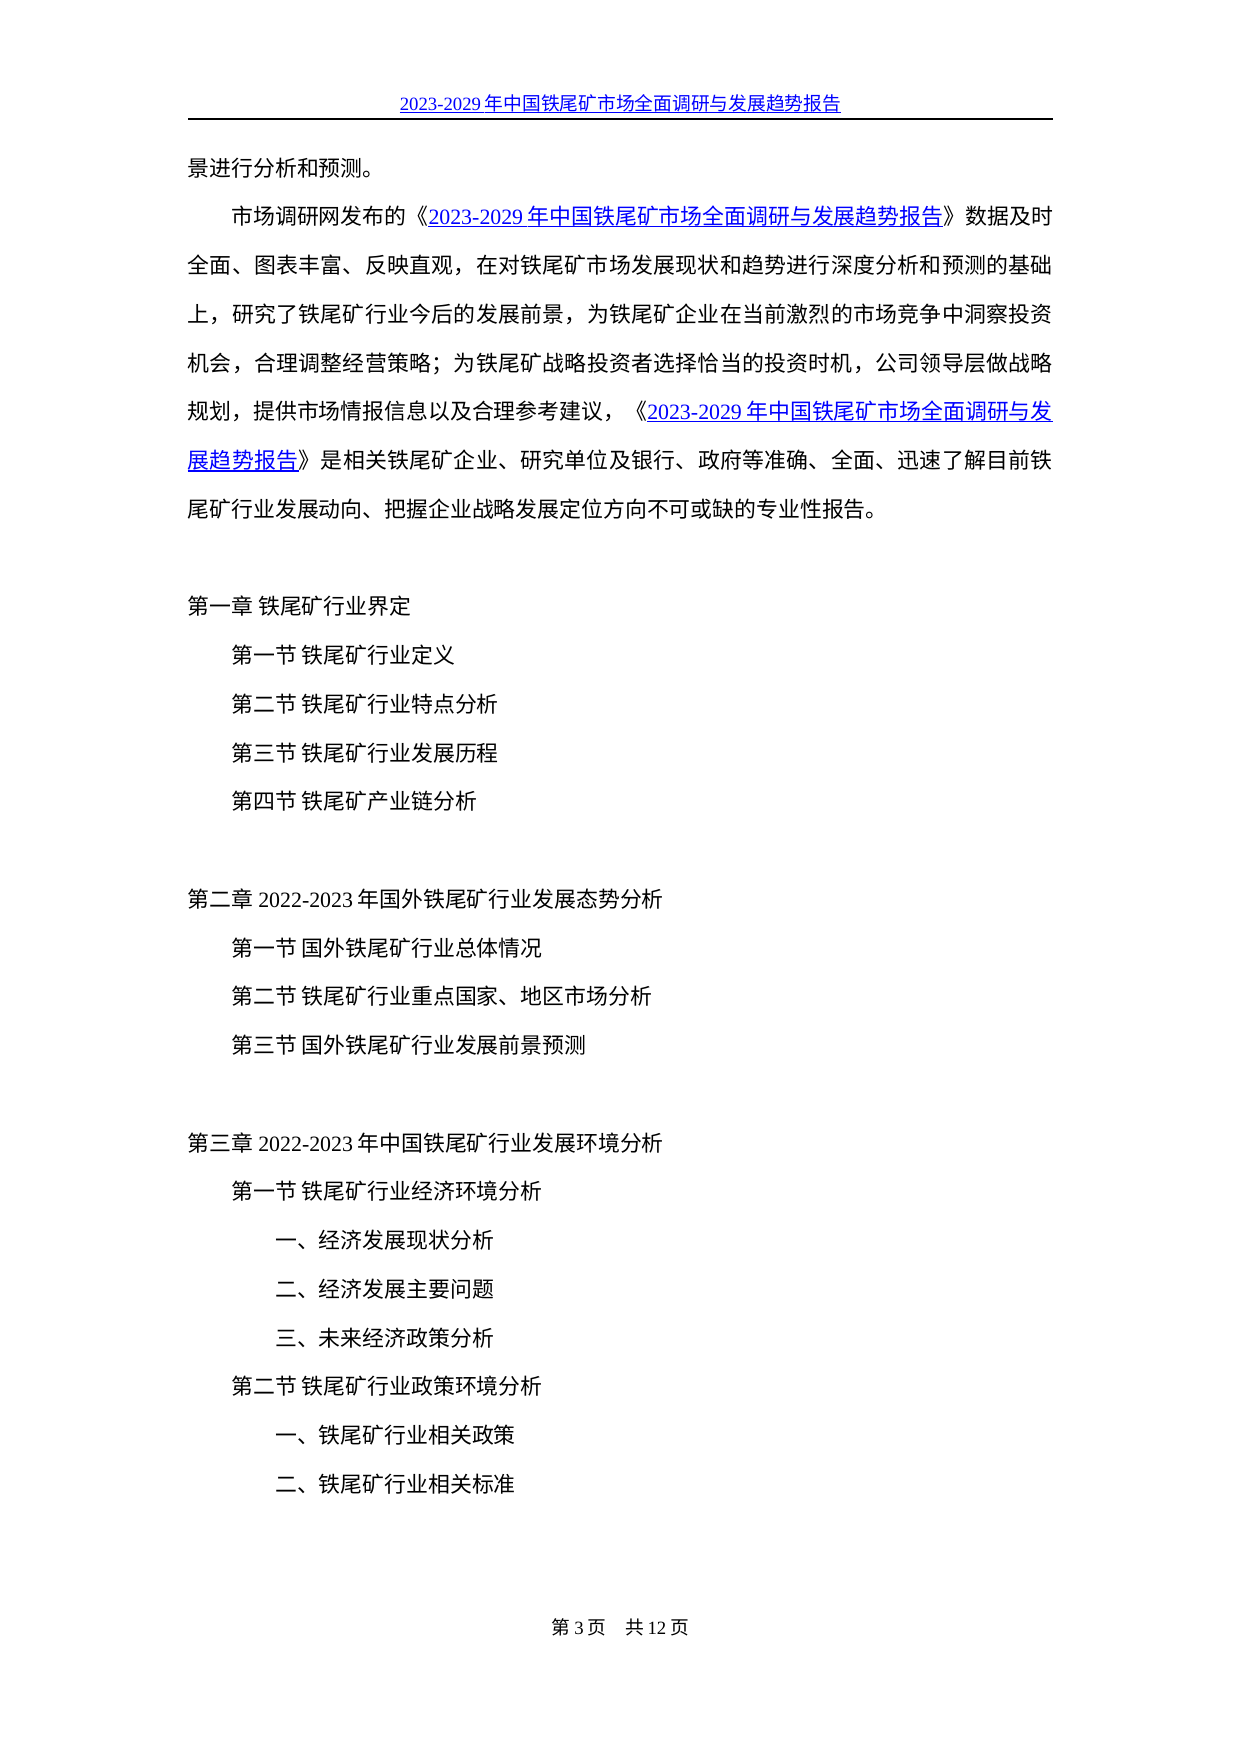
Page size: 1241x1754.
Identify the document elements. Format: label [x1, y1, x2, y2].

text [187, 150, 1053, 1499]
